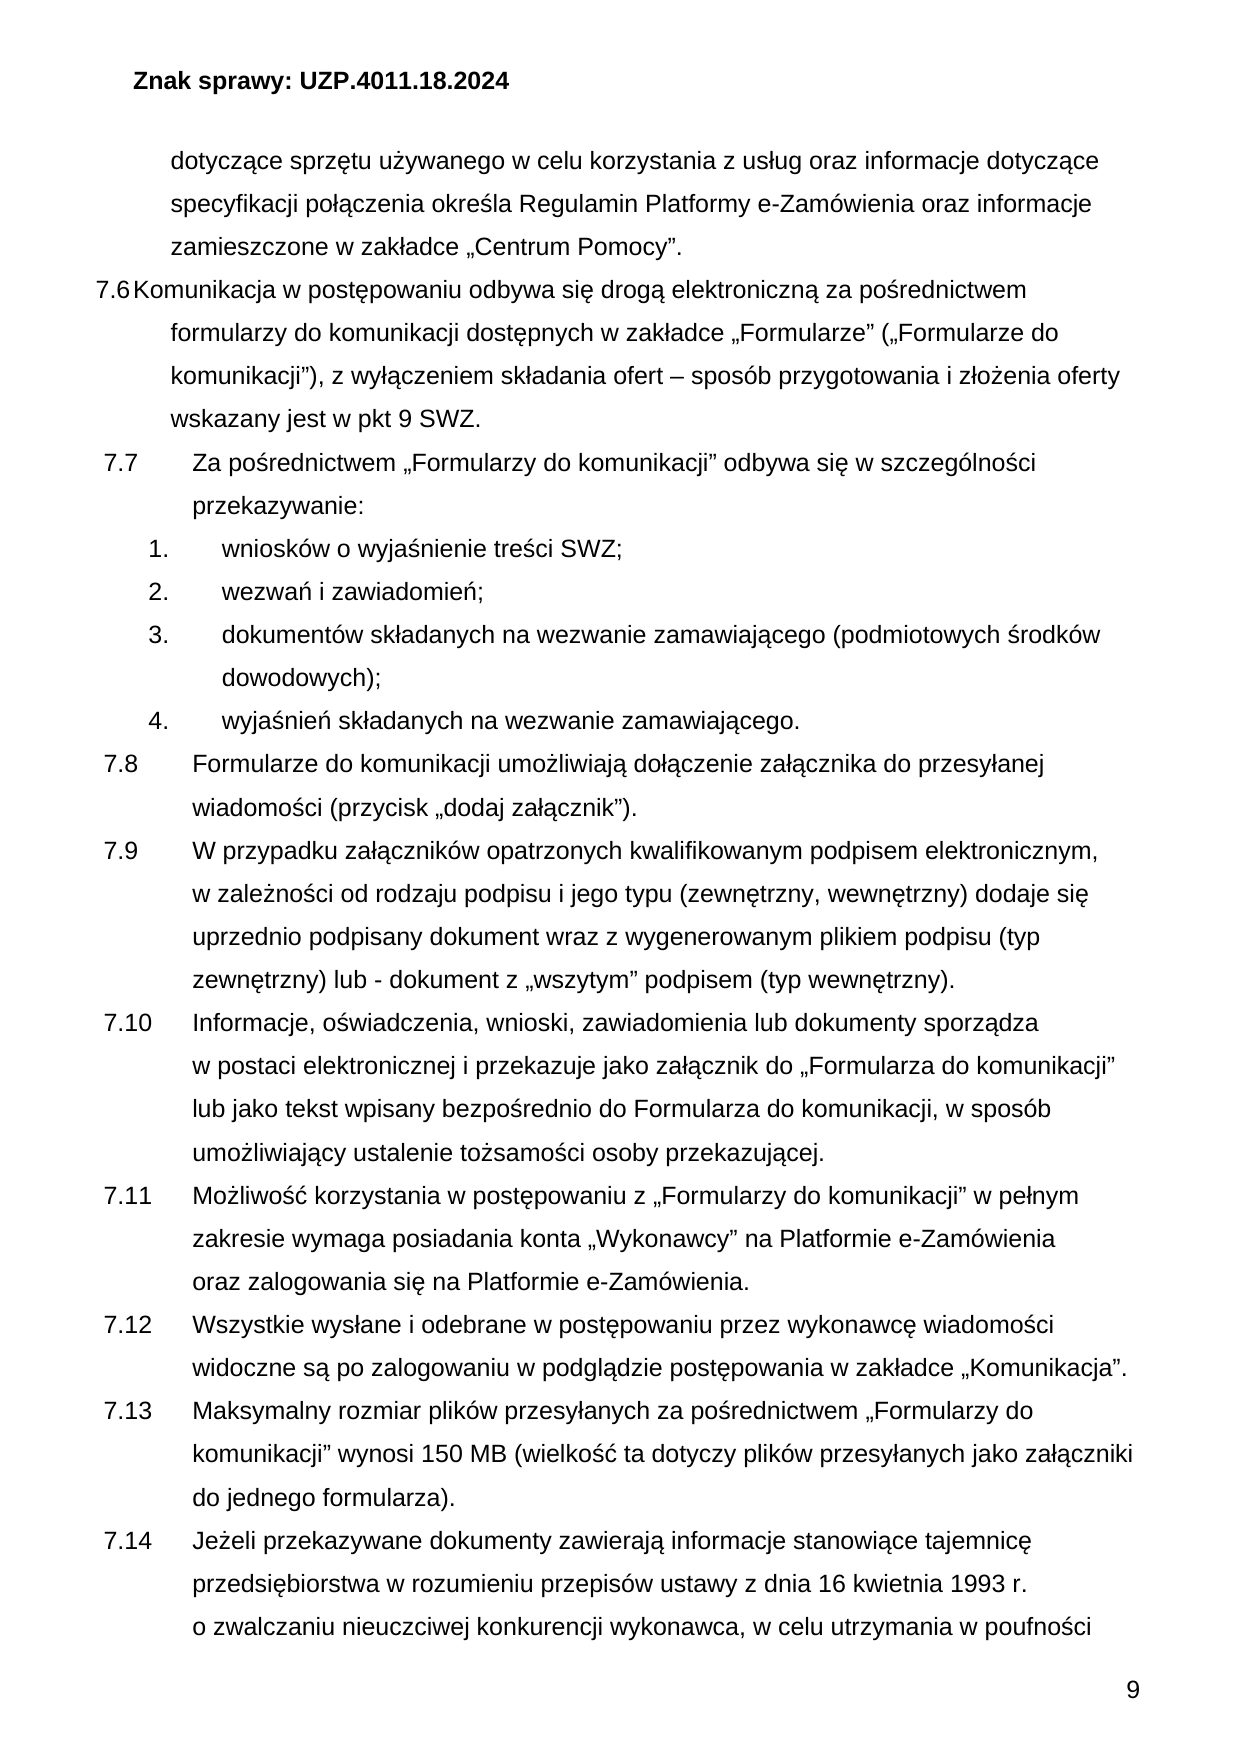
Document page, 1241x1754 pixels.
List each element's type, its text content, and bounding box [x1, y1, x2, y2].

list Informacje, oświadczenia, wnioski, zawiadomienia lub dokumenty sporządza w postaci elektronicznej i przekazuje jako załącznik do „Formularza do komunikacji” lub jako tekst wpisany bezpośrednio do Formularza do komunikacji, w sposób umożliwiający ustalenie tożsamości osoby przekazującej. [103, 1008, 1140, 1166]
list Maksymalny rozmiar plików przesyłanych za pośrednictwem „Formularzy do komunikacji” wynosi 150 MB (wielkość ta dotyczy plików przesyłanych jako załączniki do jednego formularza). [103, 1396, 1140, 1511]
list wniosków o wyjaśnienie treści SWZ; [148, 534, 1140, 563]
list Możliwość korzystania w postępowaniu z „Formularzy do komunikacji” w pełnym zakresie wymaga posiadania konta „Wykonawcy” na Platformie e-Zamówienia oraz zalogowania się na Platformie e-Zamówienia. [103, 1181, 1140, 1296]
list Wszystkie wysłane i odebrane w postępowaniu przez wykonawcę wiadomości widoczne są po zalogowaniu w podglądzie postępowania w zakładce „Komunikacja”. [103, 1310, 1140, 1382]
list W przypadku załączników opatrzonych kwalifikowanym podpisem elektronicznym, w zależności od rodzaju podpisu i jego typu (zewnętrzny, wewnętrzny) dodaje się uprzednio podpisany dokument wraz z wygenerowanym plikiem podpisu (typ zewnętrzny) lub - dokument z „wszytym” podpisem (typ wewnętrzny). [103, 836, 1140, 994]
list Formularze do komunikacji umożliwiają dołączenie załącznika do przesyłanej wiadomości (przycisk „dodaj załącznik”). [103, 749, 1140, 821]
list wezwań i zawiadomień; [148, 577, 1140, 606]
list Komunikacja w postępowaniu odbywa się drogą elektroniczną za pośrednictwem formularzy do komunikacji dostępnych w zakładce „Formularze” („Formularze do komunikacji”), z wyłączeniem składania ofert – sposób przygotowania i złożenia oferty wskazany jest w pkt 9 SWZ. [95, 275, 1140, 433]
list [95, 146, 1140, 261]
list Za pośrednictwem „Formularzy do komunikacji” odbywa się w szczególności przekazywanie: [103, 448, 1140, 519]
list dokumentów składanych na wezwanie zamawiającego (podmiotowych środków dowodowych); [148, 620, 1140, 692]
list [103, 1526, 1140, 1641]
list wyjaśnień składanych na wezwanie zamawiającego. [148, 706, 1140, 735]
